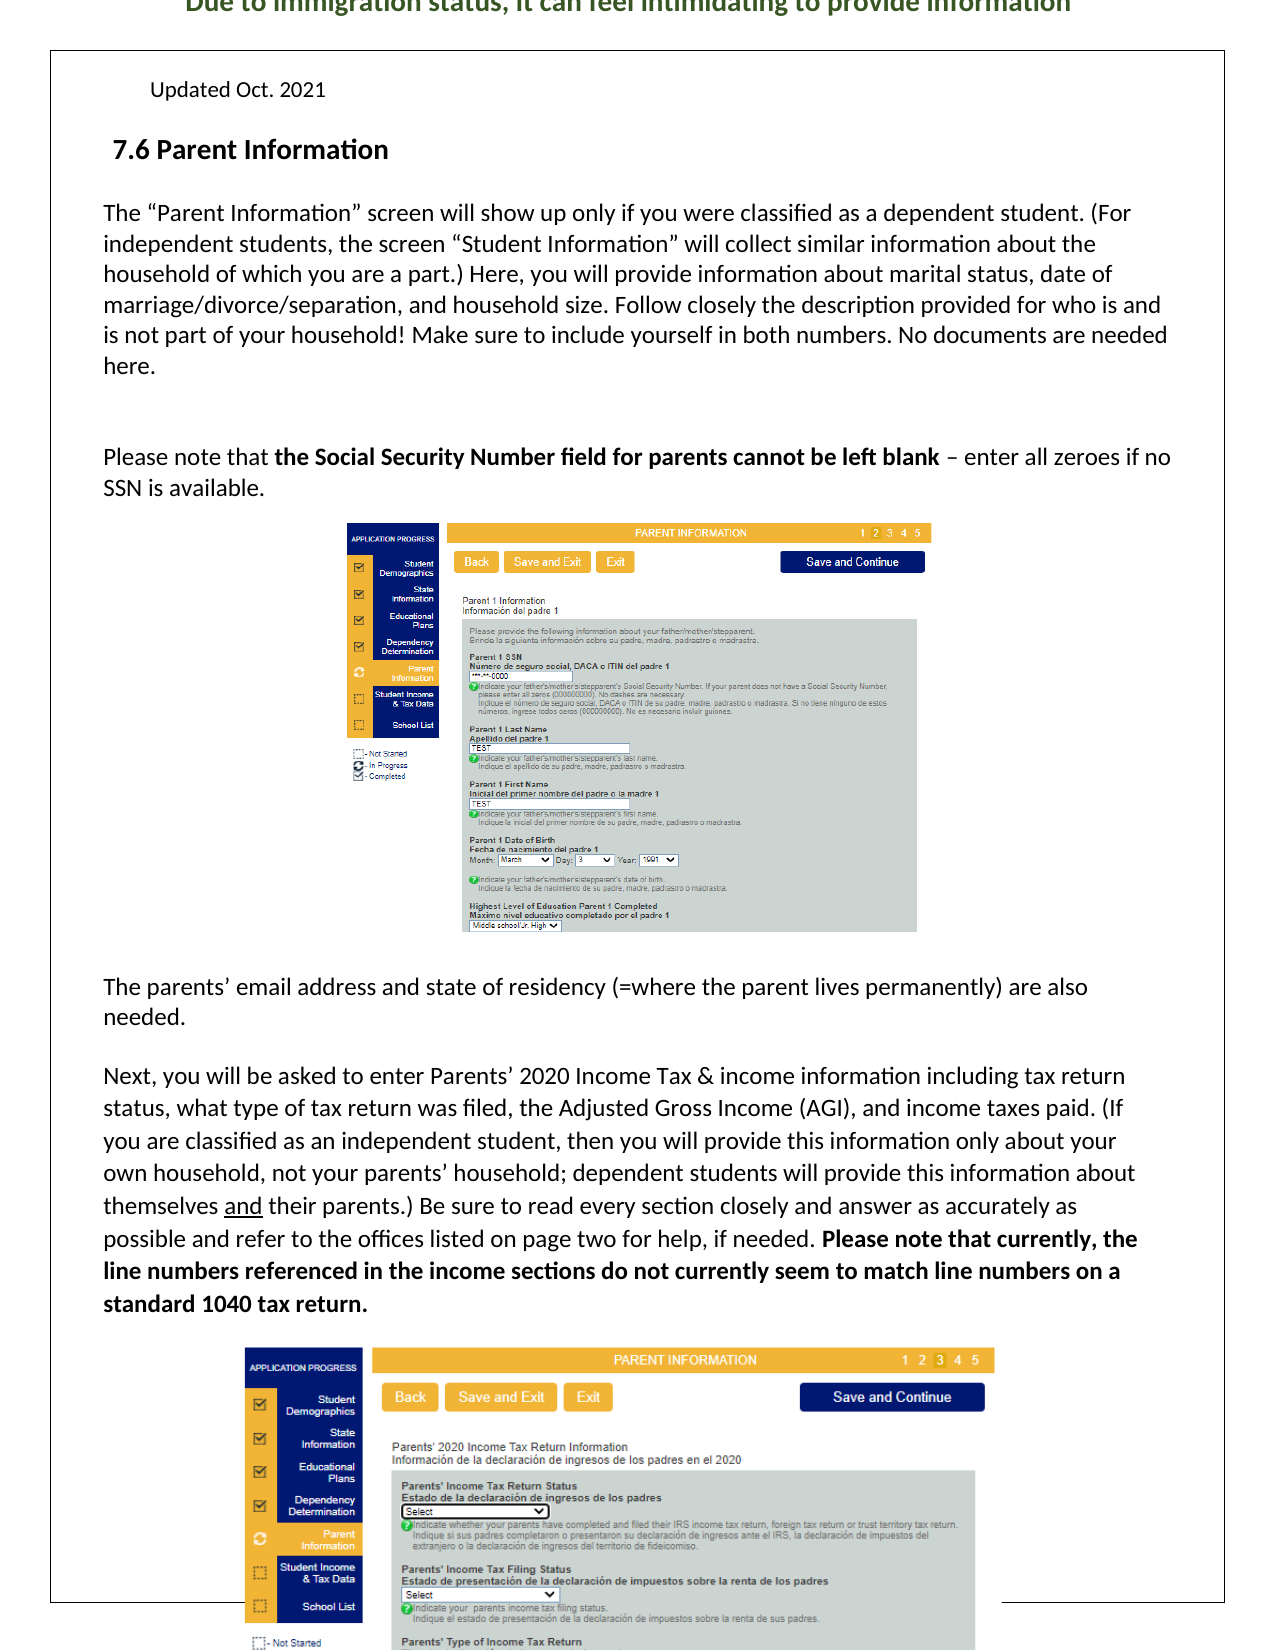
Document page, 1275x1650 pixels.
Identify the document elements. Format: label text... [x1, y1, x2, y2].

text 7.6 Parent Information [112, 131, 1172, 167]
text Next, you will be asked to enter Parents’ 2020 Income Tax & income information including tax return status, what type of tax return was filed, the Adjusted Gross Income (AGI), and income taxes paid. (If you are classified as an independent student, then you will provide this information only about your own household, not your parents’ household; dependent students will provide this information about themselves and their parents.) Be sure to read every section closely and answer as accurately as possible and refer to the offices listed on page two for help, if needed. Please note that currently, the line numbers referenced in the income sections do not currently seem to match line numbers on a standard 1040 tax return. [103, 1060, 1162, 1318]
text The “Parent Information” screen will show up only if you were classified as a dependent student. (For independent students, the screen “Student Information” will collect similar information about the household of which you are a part.) Here, you will provide information about marital status, date of marriage/divorce/separation, and household size. Follow closely the description provided for who is and is not part of your household! Make sure to include yourself in both numbers. No documents are needed here. [103, 197, 1172, 381]
text The parents’ email address and state of residency (=where the parent lives permanently) are also needed. [103, 971, 1125, 1032]
text Please note that the Social Security Number field for parents cannot be left blank – enter all zeroes if no SSN is available. [103, 442, 1172, 503]
picture [244, 1339, 1002, 1650]
picture [343, 517, 932, 932]
